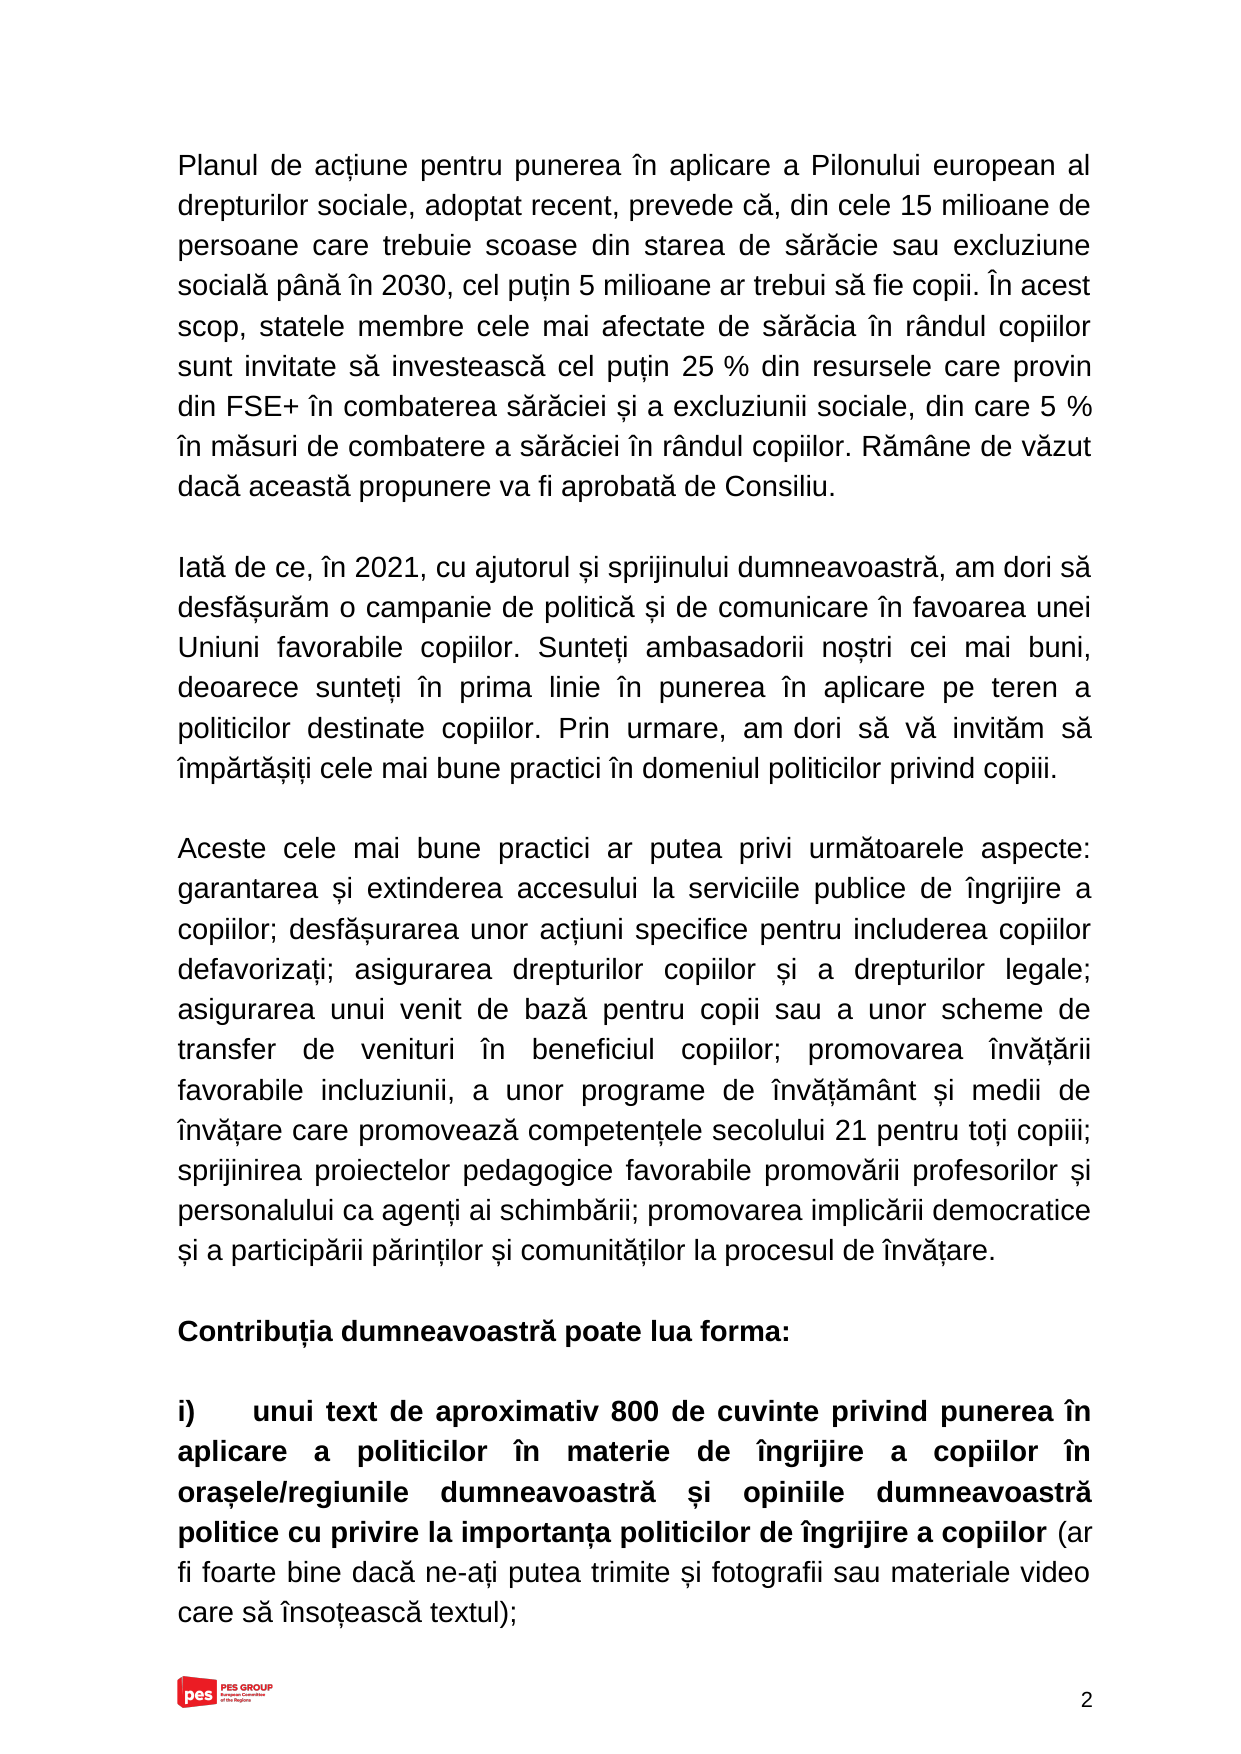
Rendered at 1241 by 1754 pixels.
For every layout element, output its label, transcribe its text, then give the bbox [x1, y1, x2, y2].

text Planul de acțiune pentru punerea în aplicare a Pilonului european al drepturilor sociale, adoptat recent, prevede că, din cele 15 milioane de persoane care trebuie scoase din starea de sărăcie sau excluziune socială până în 2030, cel puțin 5 milioane ar trebui să fie copii. În acest scop, statele membre cele mai afectate de sărăcia în rândul copiilor sunt invitate să investească cel puțin 25 % din resursele care provin din FSE+ în combaterea sărăciei și a excluziunii sociale, din care 5 % în măsuri de combatere a sărăciei în rândul copiilor. Rămâne de văzut dacă această propunere va fi aprobată de Consiliu. [177, 148, 1092, 503]
text i) unui text de aproximativ 800 de cuvinte privind punerea în aplicare a politicilor în materie de îngrijire a copiilor în orașele/regiunile dumneavoastră și opiniile dumneavoastră politice cu privire la importanța politicilor de îngrijire a copiilor (ar fi foarte bine dacă ne-ați putea trimite și fotografii sau materiale video care să însoțească textul); [177, 1394, 1092, 1629]
text Iată de ce, în 2021, cu ajutorul și sprijinului dumneavoastră, am dori să desfășurăm o campanie de politică și de comunicare în favoarea unei Uniuni favorabile copiilor. Sunteți ambasadorii noștri cei mai buni, deoarece sunteți în prima linie în punerea în aplicare pe teren a politicilor destinate copiilor. Prin urmare, am dori să vă invităm să împărtășiți cele mai bune practici în domeniul politicilor privind copiii. [177, 550, 1092, 784]
picture [177, 1676, 273, 1708]
text Contribuția dumneavoastră poate lua forma: [177, 1314, 1092, 1347]
text Aceste cele mai bune practici ar putea privi următoarele aspecte: garantarea și extinderea accesului la serviciile publice de îngrijire a copiilor; desfășurarea unor acțiuni specifice pentru includerea copiilor defavorizați; asigurarea drepturilor copiilor și a drepturilor legale; asigurarea unui venit de bază pentru copii sau a unor scheme de transfer de venituri în beneficiul copiilor; promovarea învățării favorabile incluziunii, a unor programe de învățământ și medii de învățare care promovează competențele secolului 21 pentru toți copiii; sprijinirea proiectelor pedagogice favorabile promovării profesorilor și personalului ca agenți ai schimbării; promovarea implicării democratice și a participării părinților și comunităților la procesul de învățare. [177, 831, 1092, 1267]
